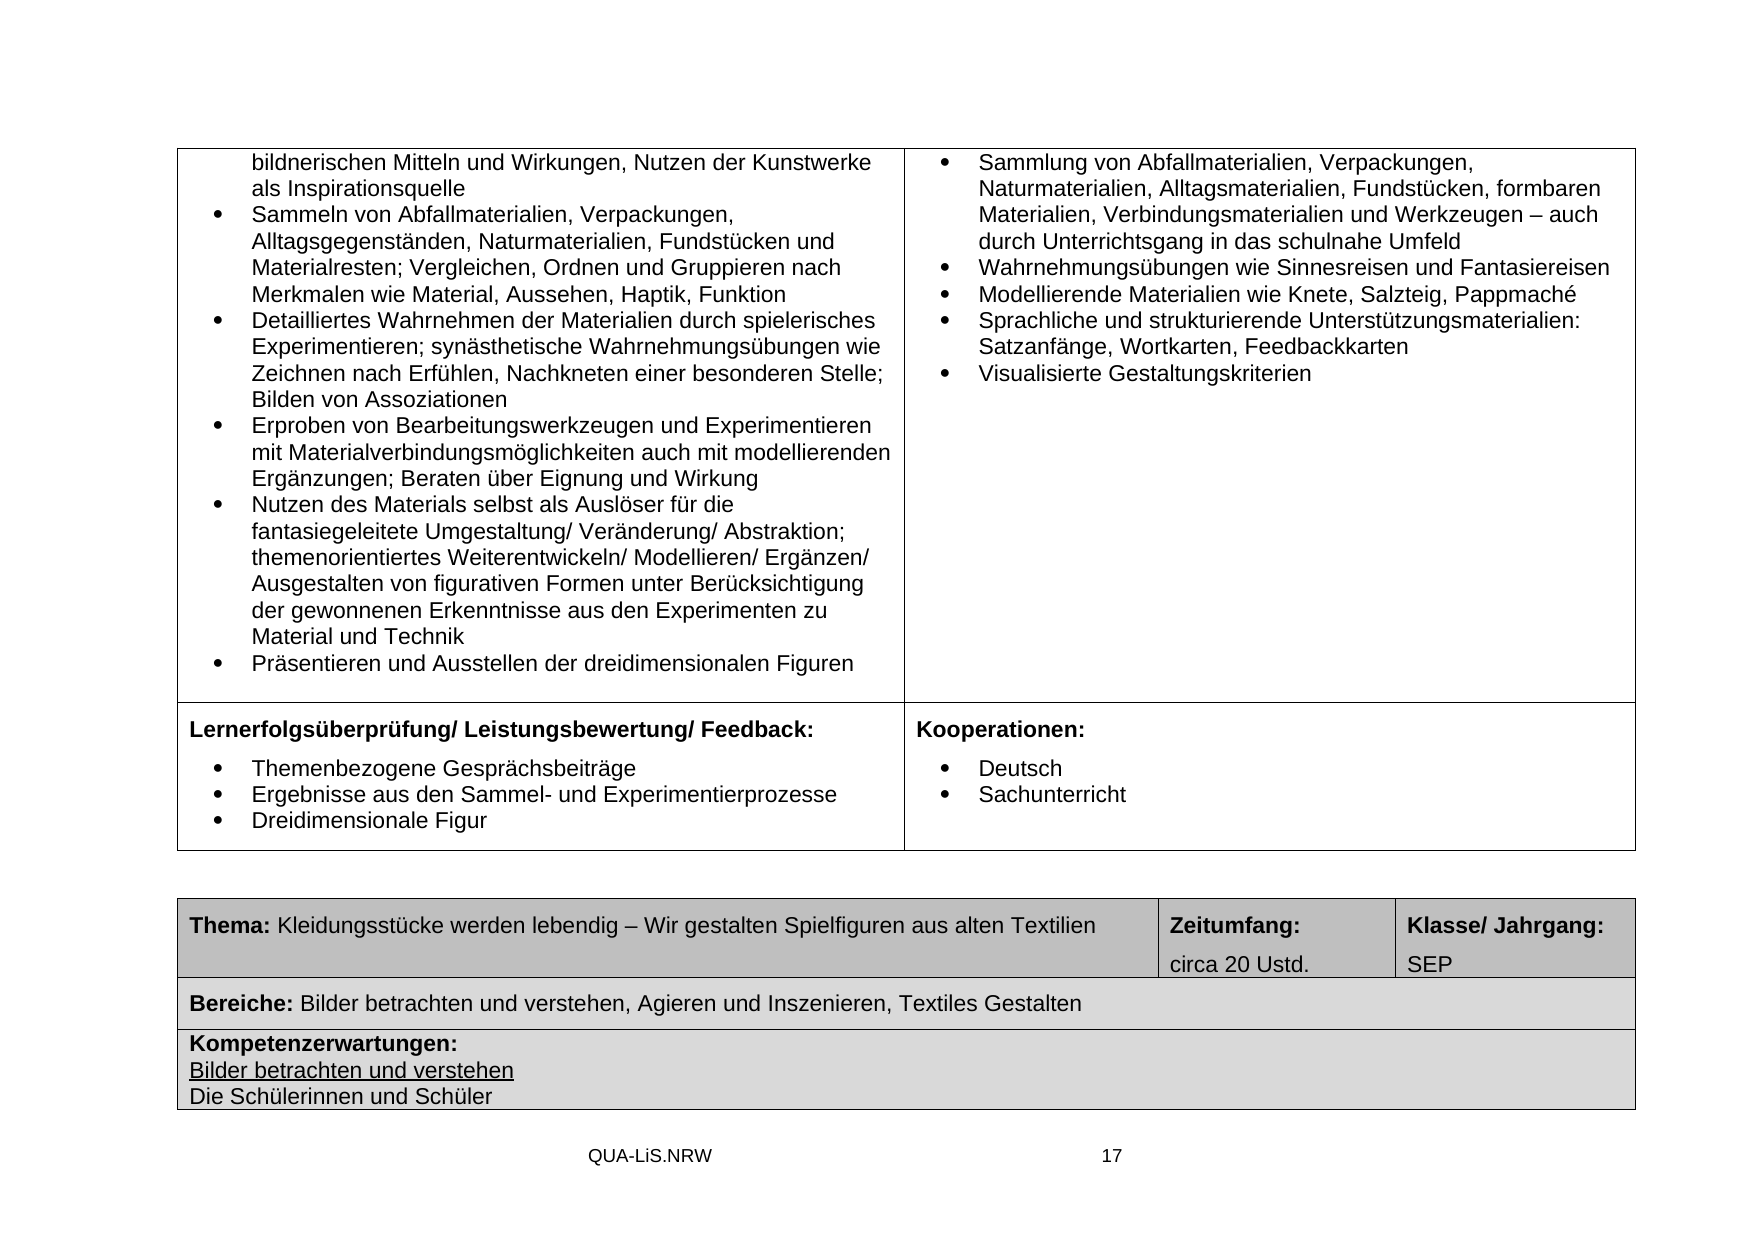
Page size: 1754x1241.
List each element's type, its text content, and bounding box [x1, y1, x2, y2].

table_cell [905, 149, 1635, 702]
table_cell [178, 1030, 1635, 1109]
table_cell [178, 149, 904, 702]
table_header Klasse/ Jahrgang: SEP [1396, 899, 1635, 977]
table_cell Kooperationen: Deutsch Sachunterricht [905, 703, 1635, 850]
table_header Zeitumfang: circa 20 Ustd. [1159, 899, 1395, 977]
table_cell Bereiche: Bilder betrachten und verstehen, Agieren und Inszenieren, Textiles Gestalten [178, 978, 1635, 1029]
table_cell Lernerfolgsüberprüfung/ Leistungsbewertung/ Feedback: Themenbezogene Gesprächsbeiträge Ergebnisse aus den Sammel- und Experimentierprozesse Dreidimensionale Figur [178, 703, 904, 850]
table_header Thema: Kleidungsstücke werden lebendig – Wir gestalten Spielfiguren aus alten Textilien [178, 899, 1158, 977]
